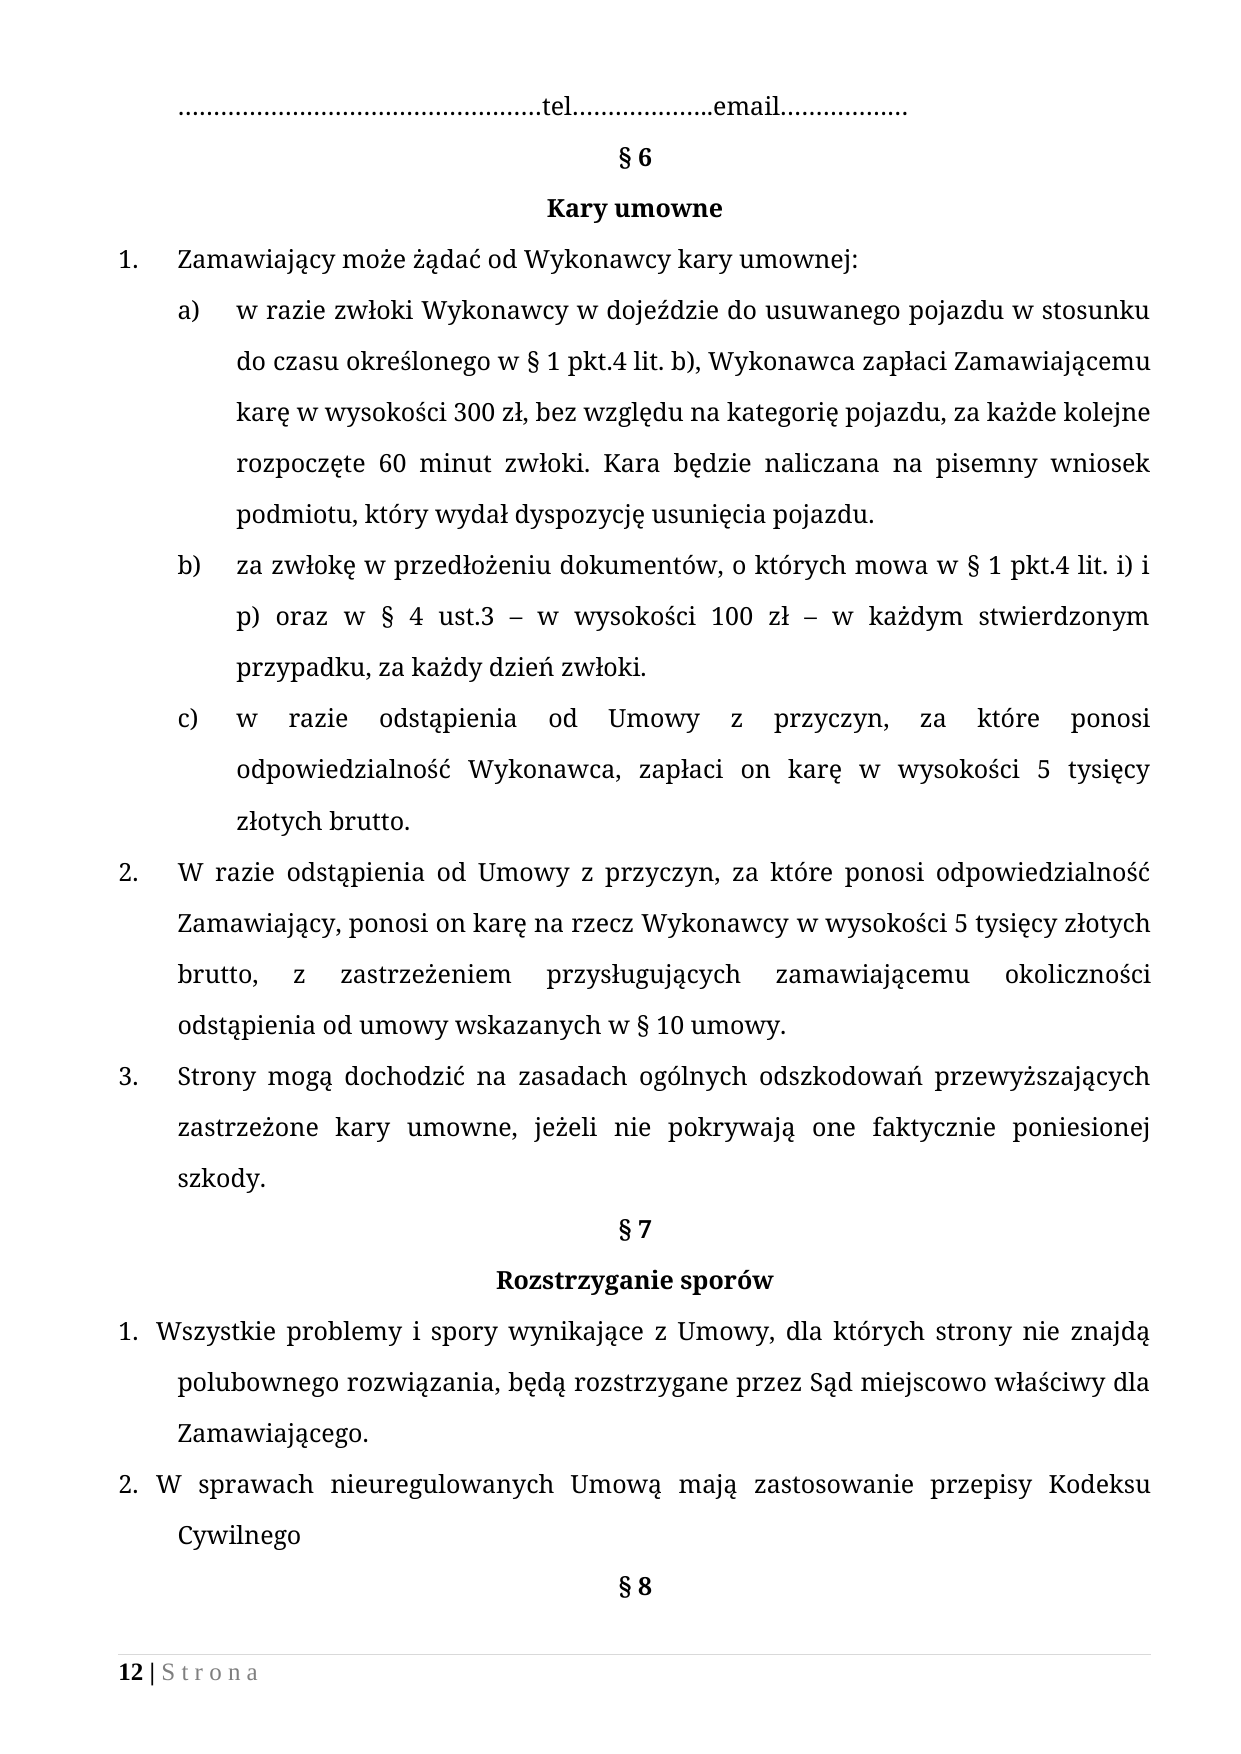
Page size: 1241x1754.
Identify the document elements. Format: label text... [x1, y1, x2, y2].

list Wszystkie problemy i spory wynikające z Umowy, dla których strony nie znajdą polubownego rozwiązania, będą rozstrzygane przez Sąd miejscowo właściwy dla Zamawiającego. [118, 1314, 1151, 1450]
text § 6 [118, 140, 1151, 174]
list za zwłokę w przedłożeniu dokumentów, o których mowa w § 1 pkt.4 lit. i) i p) oraz w § 4 ust.3 – w wysokości 100 zł – w każdym stwierdzonym przypadku, za każdy dzień zwłoki. [177, 548, 1151, 684]
text § 8 [118, 1569, 1151, 1603]
list W razie odstąpienia od Umowy z przyczyn, za które ponosi odpowiedzialność Zamawiający, ponosi on karę na rzecz Wykonawcy w wysokości 5 tysięcy złotych brutto, z zastrzeżeniem przysługujących zamawiającemu okoliczności odstąpienia od umowy wskazanych w § 10 umowy. [118, 854, 1151, 1041]
list W sprawach nieuregulowanych Umową mają zastosowanie przepisy Kodeksu Cywilnego [118, 1467, 1151, 1552]
text Kary umowne [118, 191, 1151, 225]
list w razie odstąpienia od Umowy z przyczyn, za które ponosi odpowiedzialność Wykonawca, zapłaci on karę w wysokości 5 tysięcy złotych brutto. [177, 701, 1151, 837]
list Zamawiający może żądać od Wykonawcy kary umownej: [118, 242, 1151, 276]
list w razie zwłoki Wykonawcy w dojeździe do usuwanego pojazdu w stosunku do czasu określonego w § 1 pkt.4 lit. b), Wykonawca zapłaci Zamawiającemu karę w wysokości 300 zł, bez względu na kategorię pojazdu, za każde kolejne rozpoczęte 60 minut zwłoki. Kara będzie naliczana na pisemny wniosek podmiotu, który wydał dyspozycję usunięcia pojazdu. [177, 293, 1151, 531]
text § 7 [118, 1212, 1151, 1246]
text Rozstrzyganie sporów [118, 1263, 1151, 1297]
list Strony mogą dochodzić na zasadach ogólnych odszkodowań przewyższających zastrzeżone kary umowne, jeżeli nie pokrywają one faktycznie poniesionej szkody. [118, 1058, 1151, 1194]
text ……………………………………………tel………………..email……………… [177, 89, 1151, 123]
